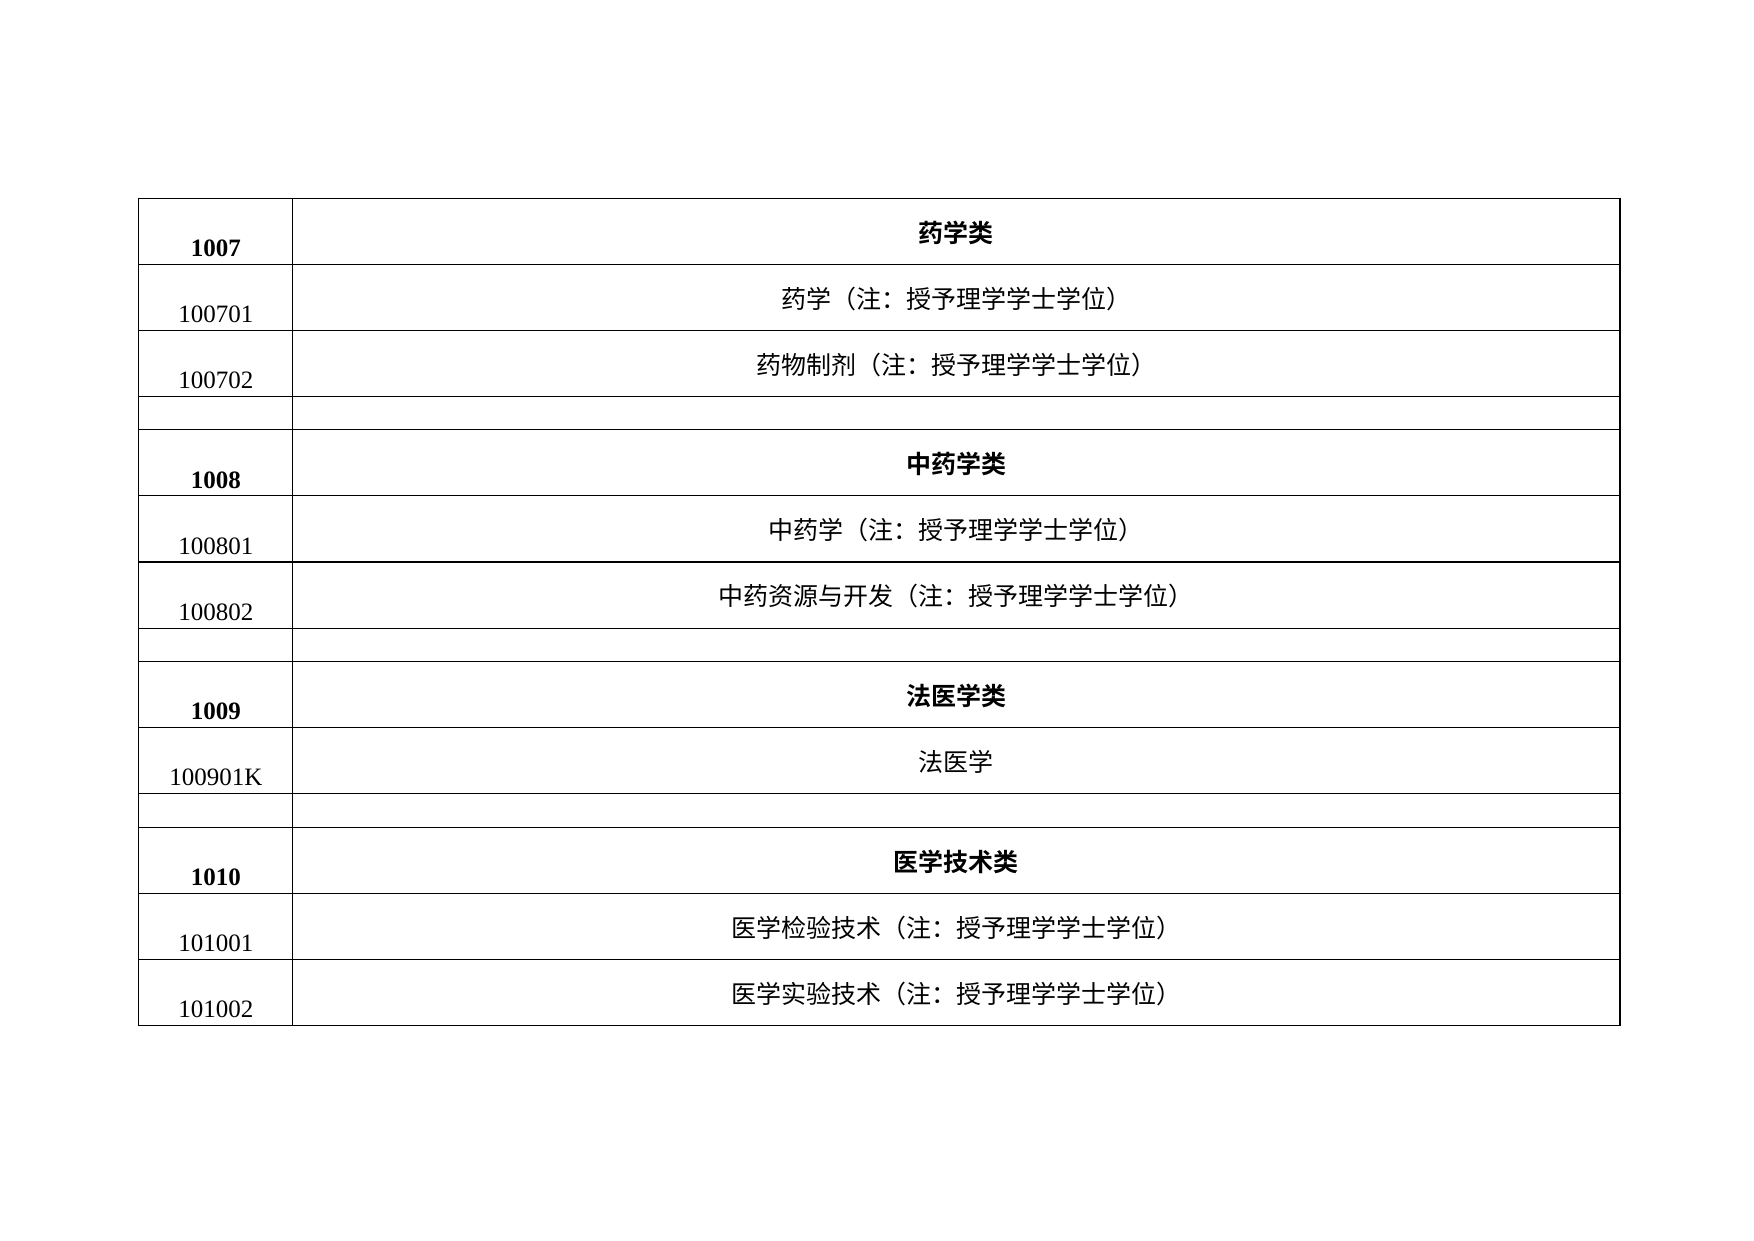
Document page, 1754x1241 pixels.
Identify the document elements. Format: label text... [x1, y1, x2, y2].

table_cell [293, 794, 1619, 827]
table_cell 100801 [139, 496, 292, 561]
table_cell 医学实验技术（注：授予理学学士学位） [293, 960, 1619, 1025]
table_cell 医学检验技术（注：授予理学学士学位） [293, 894, 1619, 959]
table_cell 100702 [139, 331, 292, 396]
table_cell 药学类 [293, 199, 1619, 264]
table_cell 100701 [139, 265, 292, 330]
table_cell [139, 794, 292, 827]
table_cell 药物制剂（注：授予理学学士学位） [293, 331, 1619, 396]
table_cell 1008 [139, 430, 292, 495]
table_cell 100802 [139, 563, 292, 627]
table_cell 100901K [139, 728, 292, 793]
table_cell [139, 629, 292, 661]
table_cell [139, 397, 292, 429]
table_cell 101002 [139, 960, 292, 1025]
table_cell 中药资源与开发（注：授予理学学士学位） [293, 563, 1619, 627]
table_cell 1007 [139, 199, 292, 264]
table_cell 法医学类 [293, 662, 1619, 727]
table_cell [293, 397, 1619, 429]
table_cell 中药学类 [293, 430, 1619, 495]
table_cell 医学技术类 [293, 828, 1619, 893]
table_cell 中药学（注：授予理学学士学位） [293, 496, 1619, 561]
table_cell 法医学 [293, 728, 1619, 793]
table_cell 1010 [139, 828, 292, 893]
table_cell 101001 [139, 894, 292, 959]
table_cell 1009 [139, 662, 292, 727]
table_cell [293, 629, 1619, 661]
table_cell 药学（注：授予理学学士学位） [293, 265, 1619, 330]
